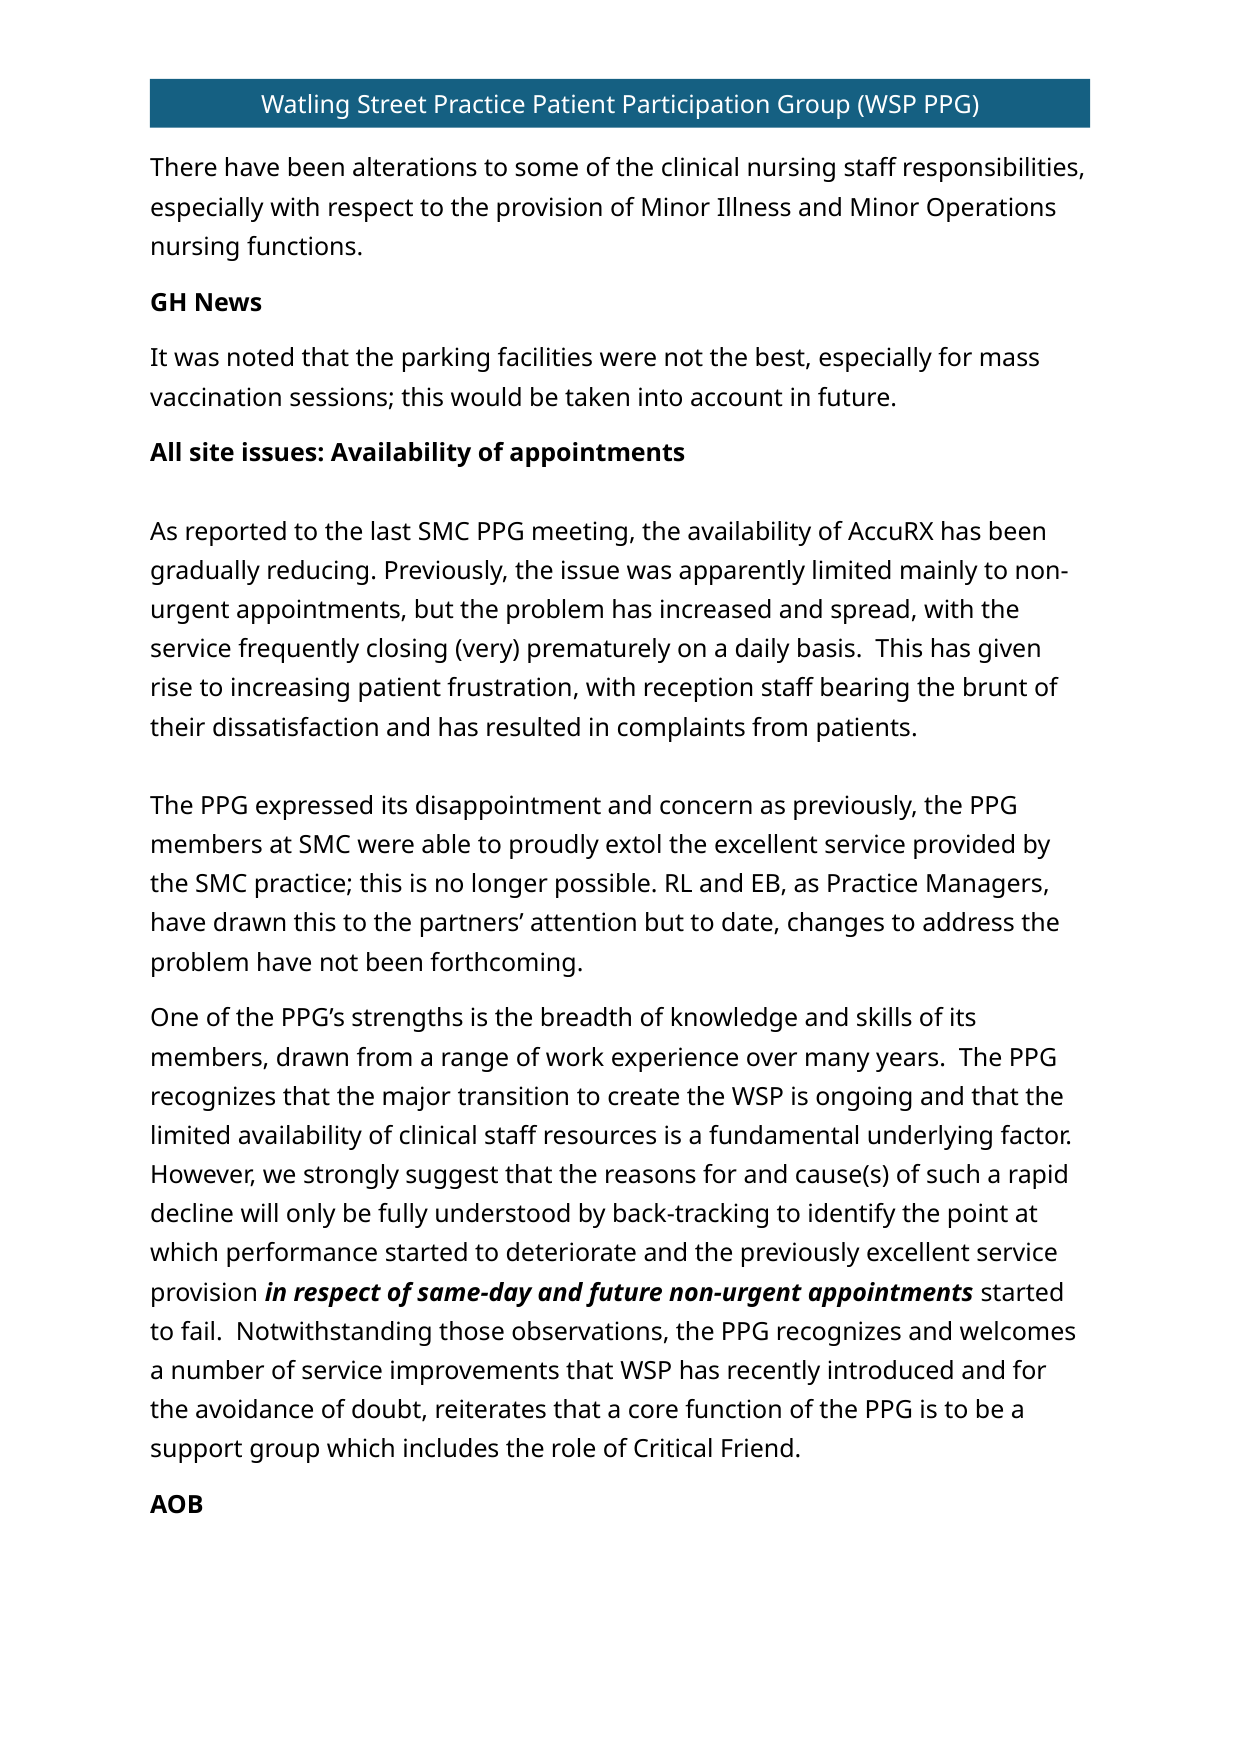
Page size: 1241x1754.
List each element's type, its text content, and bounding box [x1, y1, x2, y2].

text There have been alterations to some of the clinical nursing staff responsibilities, especially with respect to the provision of Minor Illness and Minor Operations nursing functions. [150, 150, 1090, 262]
text One of the PPG’s strengths is the breadth of knowledge and skills of its members, drawn from a range of work experience over many years. The PPG recognizes that the major transition to create the WSP is ongoing and that the limited availability of clinical staff resources is a fundamental underlying factor. However, we strongly suggest that the reasons for and cause(s) of such a rapid decline will only be fully understood by back-tracking to identify the point at which performance started to deteriorate and the previously excellent service provision in respect of same-day and future non-urgent appointments started to fail. Notwithstanding those observations, the PPG recognizes and welcomes a number of service improvements that WSP has recently introduced and for the avoidance of doubt, reiterates that a core function of the PPG is to be a support group which includes the role of Critical Friend. [150, 1000, 1090, 1465]
text It was noted that the parking facilities were not the best, especially for mass vaccination sessions; this would be taken into account in future. [150, 340, 1090, 413]
text GH News [150, 284, 1090, 318]
text All site issues: Availability of appointments As reported to the last SMC PPG meeting, the availability of AccuRX has been gradually reducing. Previously, the issue was apparently limited mainly to non-urgent appointments, but the problem has increased and spread, with the service frequently closing (very) prematurely on a daily basis. This has given rise to increasing patient frustration, with reception staff bearing the brunt of their dissatisfaction and has resulted in complaints from patients. The PPG expressed its disappointment and concern as previously, the PPG members at SMC were able to proudly extol the excellent service provided by the SMC practice; this is no longer possible. RL and EB, as Practice Managers, have drawn this to the partners’ attention but to date, changes to address the problem have not been forthcoming. [150, 435, 1090, 978]
text AOB [150, 1487, 1090, 1521]
